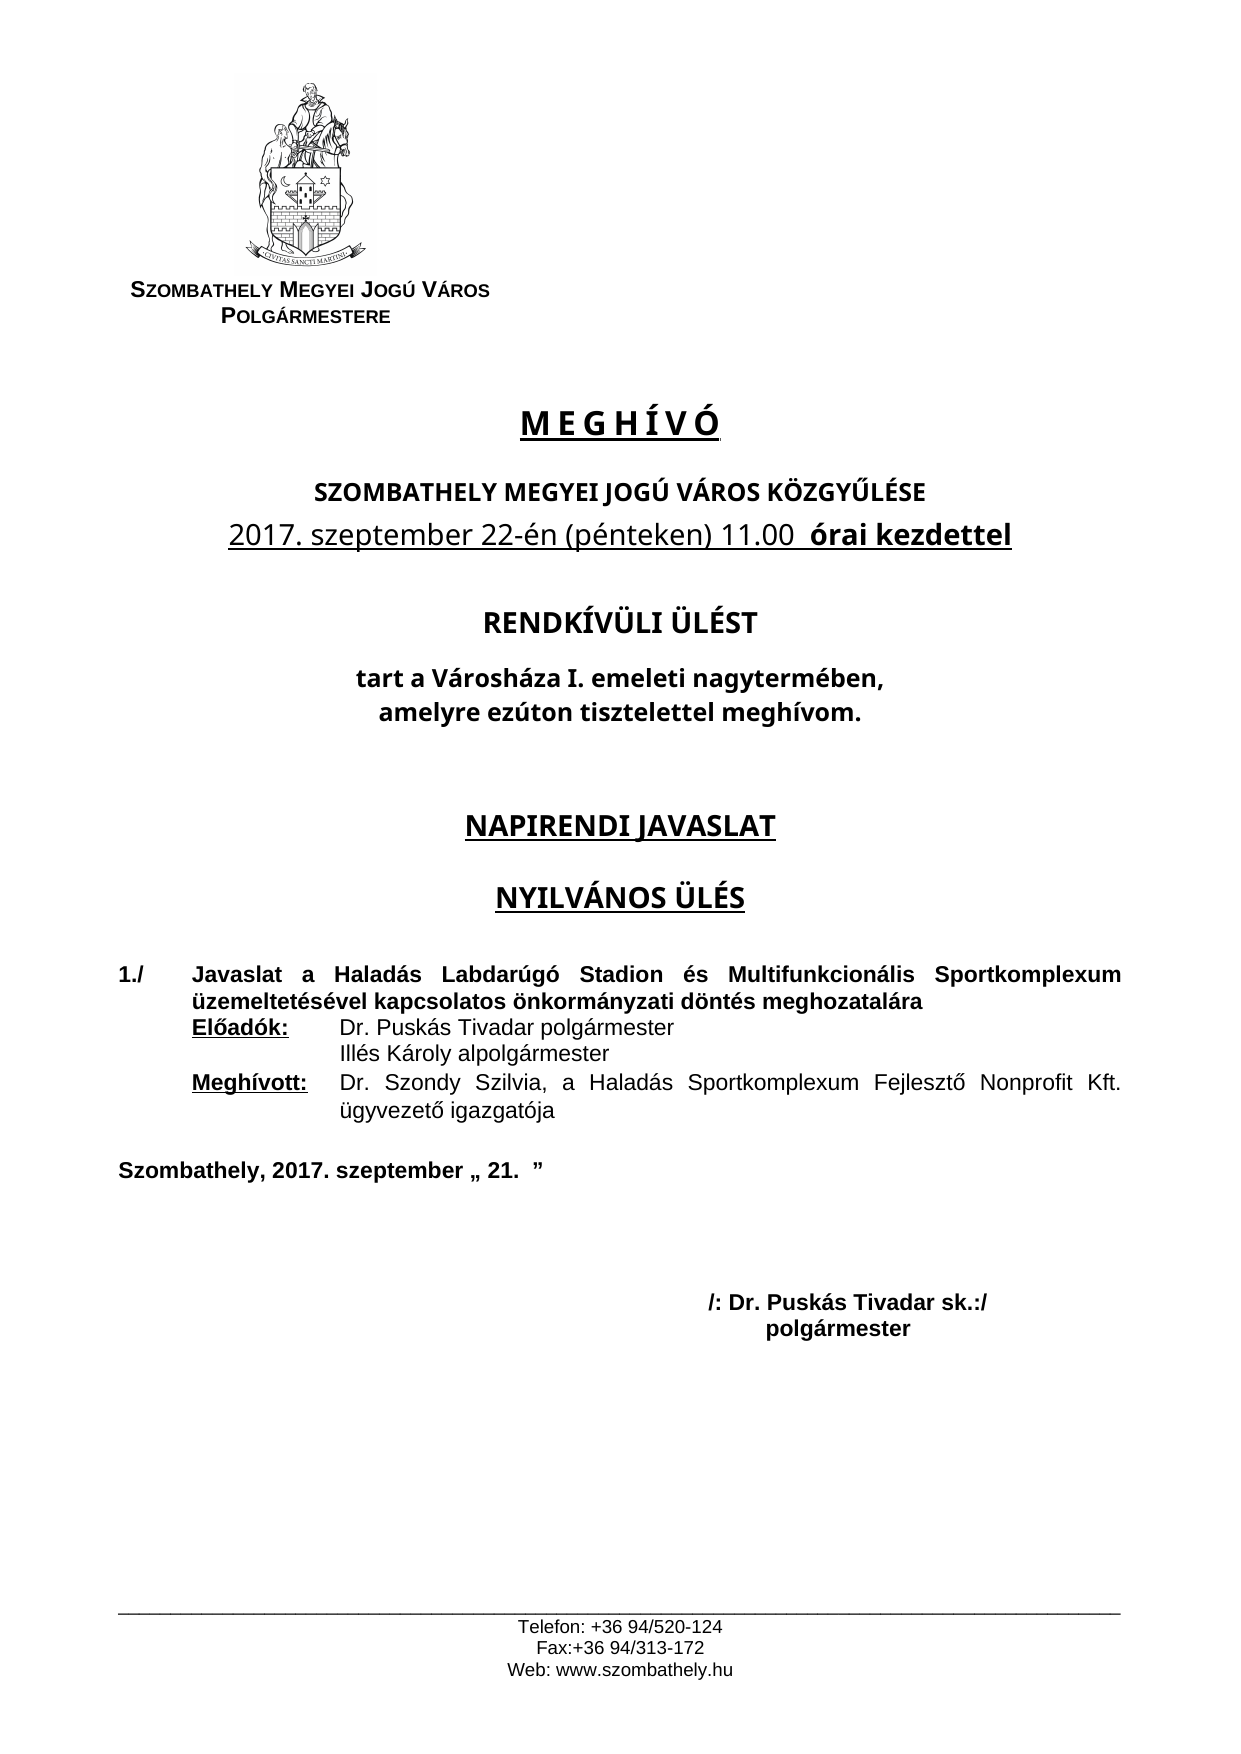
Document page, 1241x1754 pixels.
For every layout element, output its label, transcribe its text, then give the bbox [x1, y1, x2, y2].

text RENDKÍVÜLI ÜLÉST [118, 602, 1122, 642]
text Napirendi JAVASLAT [118, 806, 1122, 845]
text 1./ Javaslat a Haladás Labdarúgó Stadion és Multifunkcionális Sportkomplexum üzemeltetésével kapcsolatos önkormányzati döntés meghozatalára [118, 961, 1122, 1014]
text Előadók: Dr. Puskás Tivadar polgármester [192, 1014, 1122, 1040]
title M E G H Í V Ó [118, 400, 1122, 446]
text NYILVÁNOS ÜLÉS [118, 877, 1122, 917]
text szombathely megyei jogú város közgyűlése [118, 474, 1122, 508]
text Szombathely, 2017. szeptember „ 21. ” [118, 1157, 1122, 1183]
text tart a Városháza I. emeleti nagytermében, [118, 661, 1122, 695]
text polgármester [118, 1315, 1122, 1341]
text 2017. szeptember 22-én (pénteken) 11.00 órai kezdettel [118, 514, 1122, 554]
text Illés Károly alpolgármester [118, 1040, 1122, 1067]
picture [234, 73, 377, 276]
text Meghívott: Dr. Szondy Szilvia, a Haladás Sportkomplexum Fejlesztő Nonprofit Kft. ügyvezető igazgatója [192, 1069, 1122, 1124]
text amelyre ezúton tisztelettel meghívom. [118, 695, 1122, 729]
text /: Dr. Puskás Tivadar sk.:/ [634, 1288, 1122, 1315]
